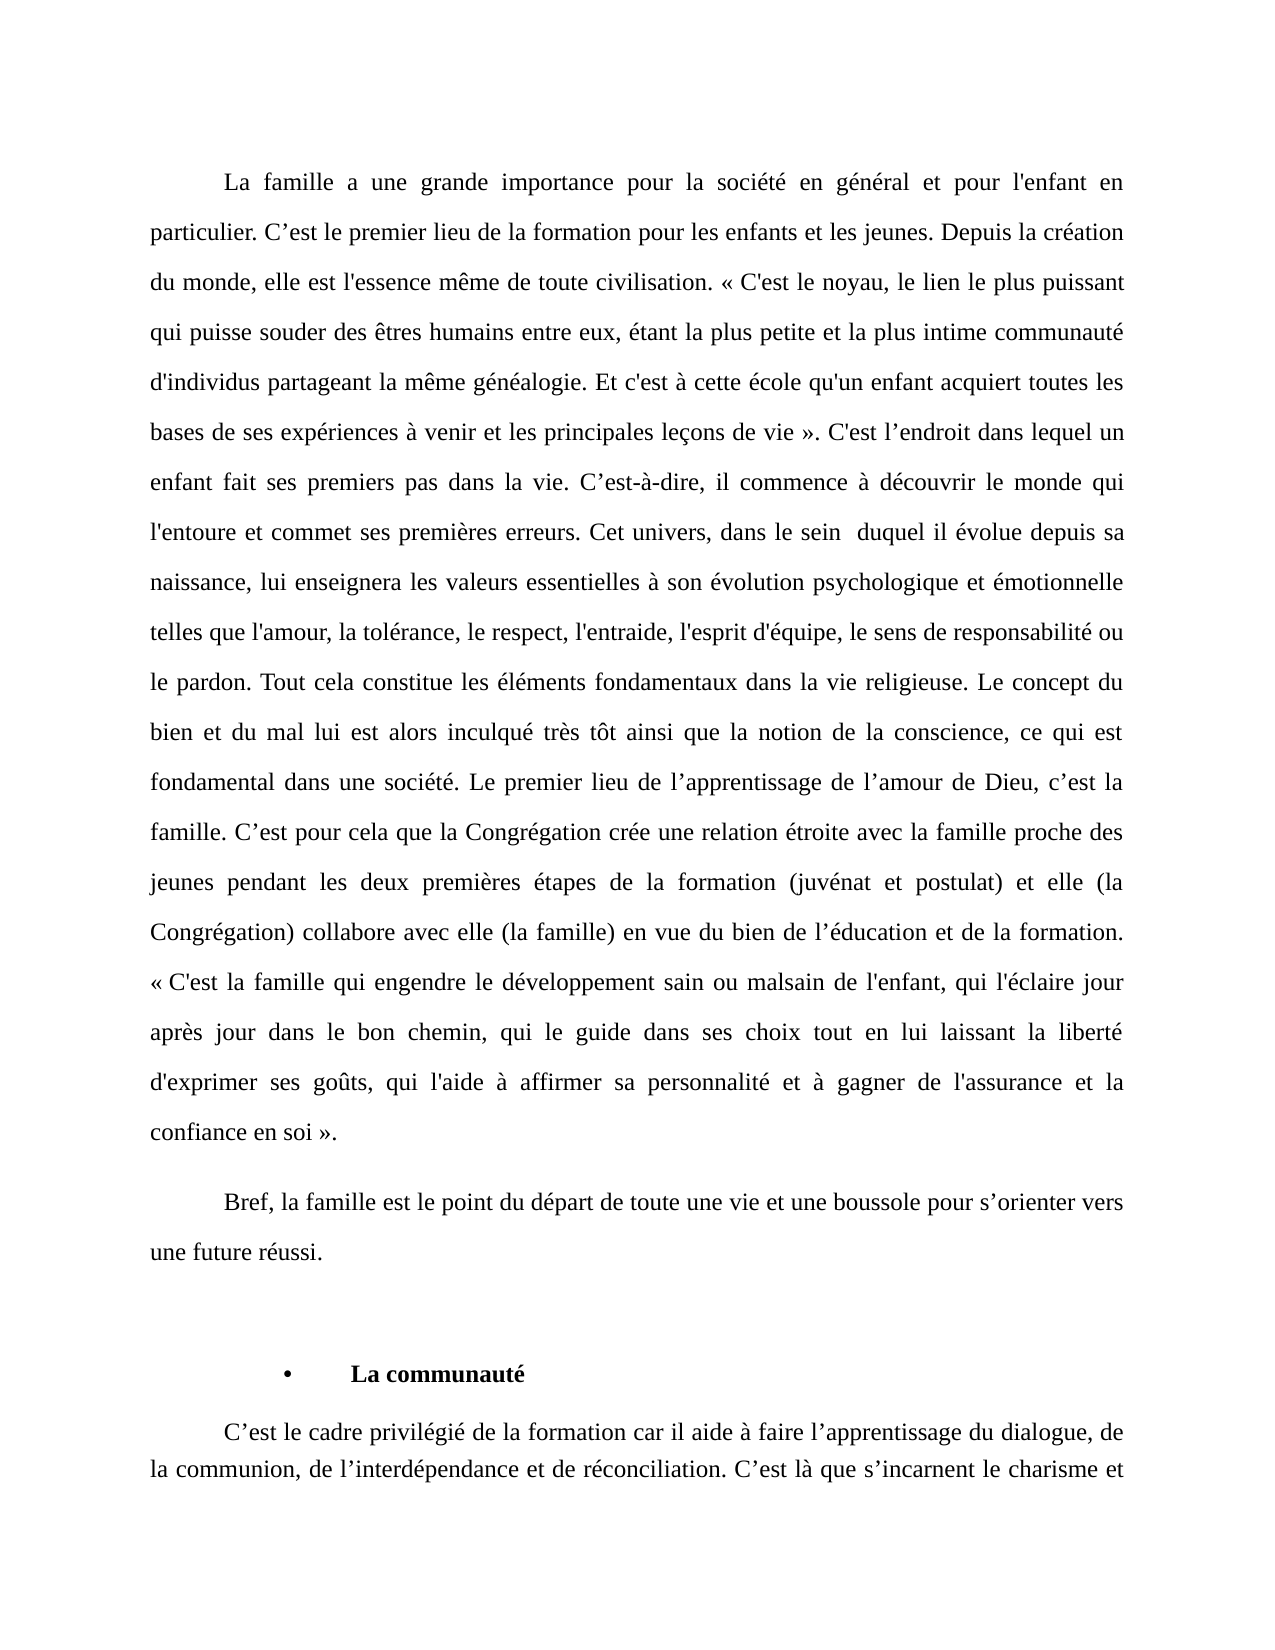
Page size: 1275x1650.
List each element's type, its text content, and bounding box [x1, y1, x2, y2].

text La famille a une grande importance pour la société en général et pour l'enfant en particulier. C’est le premier lieu de la formation pour les enfants et les jeunes. Depuis la création du monde, elle est l'essence même de toute civilisation. « C'est le noyau, le lien le plus puissant qui puisse souder des êtres humains entre eux, étant la plus petite et la plus intime communauté d'individus partageant la même généalogie. Et c'est à cette école qu'un enfant acquiert toutes les bases de ses expériences à venir et les principales leçons de vie ». C'est l’endroit dans lequel un enfant fait ses premiers pas dans la vie. C’est-à-dire, il commence à découvrir le monde qui l'entoure et commet ses premières erreurs. Cet univers, dans le sein duquel il évolue depuis sa naissance, lui enseignera les valeurs essentielles à son évolution psychologique et émotionnelle telles que l'amour, la tolérance, le respect, l'entraide, l'esprit d'équipe, le sens de responsabilité ou le pardon. Tout cela constitue les éléments fondamentaux dans la vie religieuse. Le concept du bien et du mal lui est alors inculqué très tôt ainsi que la notion de la conscience, ce qui est fondamental dans une société. Le premier lieu de l’apprentissage de l’amour de Dieu, c’est la famille. C’est pour cela que la Congrégation crée une relation étroite avec la famille proche des jeunes pendant les deux premières étapes de la formation (juvénat et postulat) et elle (la Congrégation) collabore avec elle (la famille) en vue du bien de l’éducation et de la formation. « C'est la famille qui engendre le développement sain ou malsain de l'enfant, qui l'éclaire jour après jour dans le bon chemin, qui le guide dans ses choix tout en lui laissant la liberté d'exprimer ses goûts, qui l'aide à affirmer sa personnalité et à gagner de l'assurance et la confiance en soi ». [150, 150, 1125, 1150]
text Bref, la famille est le point du départ de toute une vie et une boussole pour s’orienter vers une future réussi. [150, 1171, 1125, 1271]
list La communauté [283, 1352, 1125, 1389]
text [150, 1410, 1125, 1485]
